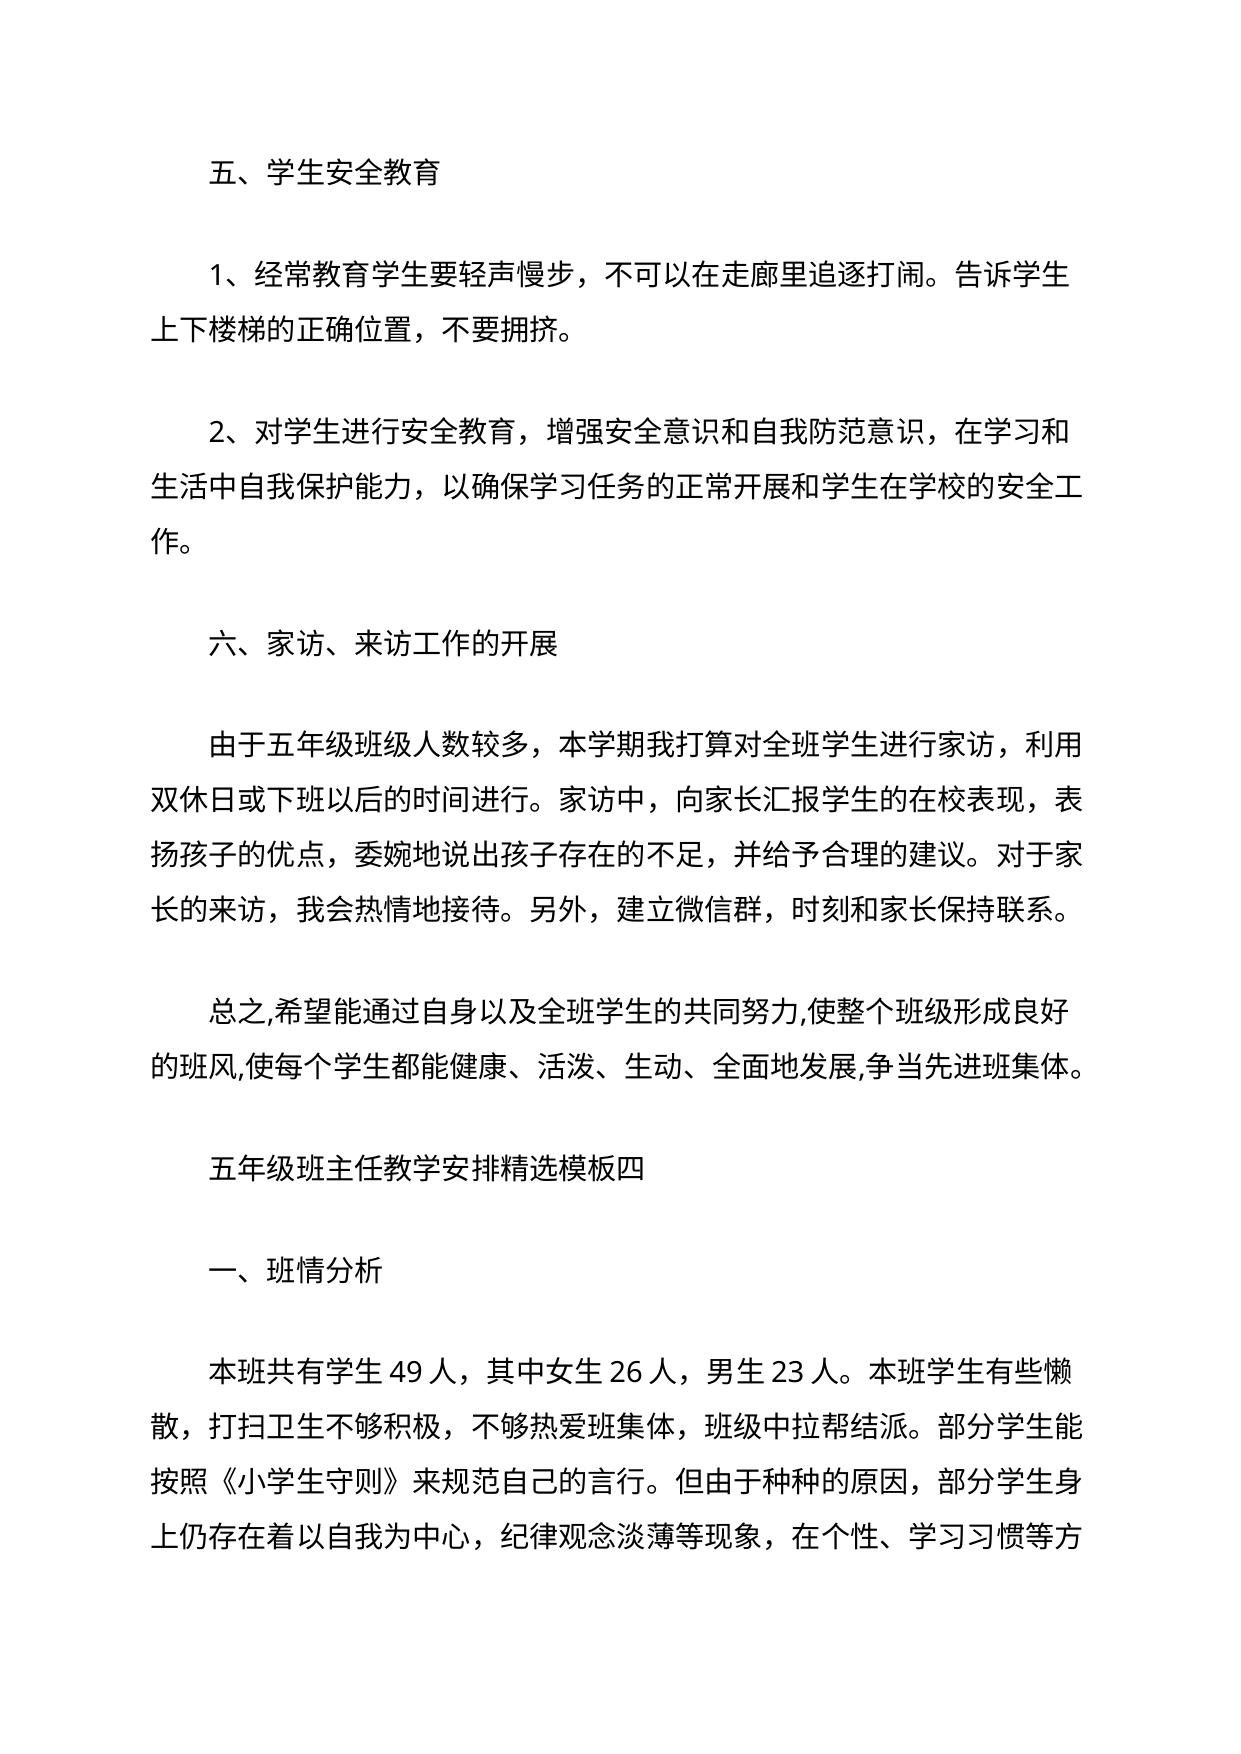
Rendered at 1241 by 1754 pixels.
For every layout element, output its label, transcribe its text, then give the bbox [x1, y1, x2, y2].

text 六、家访、来访工作的开展 [150, 620, 1090, 662]
text 一、班情分析 [150, 1247, 1090, 1289]
text 五年级班主任教学安排精选模板四 [150, 1145, 1090, 1188]
text 1、经常教育学生要轻声慢步，不可以在走廊里追逐打闹。告诉学生上下楼梯的正确位置，不要拥挤。 [150, 252, 1090, 349]
text 总之,希望能通过自身以及全班学生的共同努力,使整个班级形成良好的班风,使每个学生都能健康、活泼、生动、全面地发展,争当先进班集体。 [150, 988, 1090, 1086]
text 2、对学生进行安全教育，增强安全意识和自我防范意识，在学习和生活中自我保护能力，以确保学习任务的正常开展和学生在学校的安全工作。 [150, 408, 1090, 561]
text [150, 1349, 1090, 1556]
text 五、学生安全教育 [150, 150, 1090, 192]
text 由于五年级班级人数较多，本学期我打算对全班学生进行家访，利用双休日或下班以后的时间进行。家访中，向家长汇报学生的在校表现，表扬孩子的优点，委婉地说出孩子存在的不足，并给予合理的建议。对于家长的来访，我会热情地接待。另外，建立微信群，时刻和家长保持联系。 [150, 722, 1090, 929]
